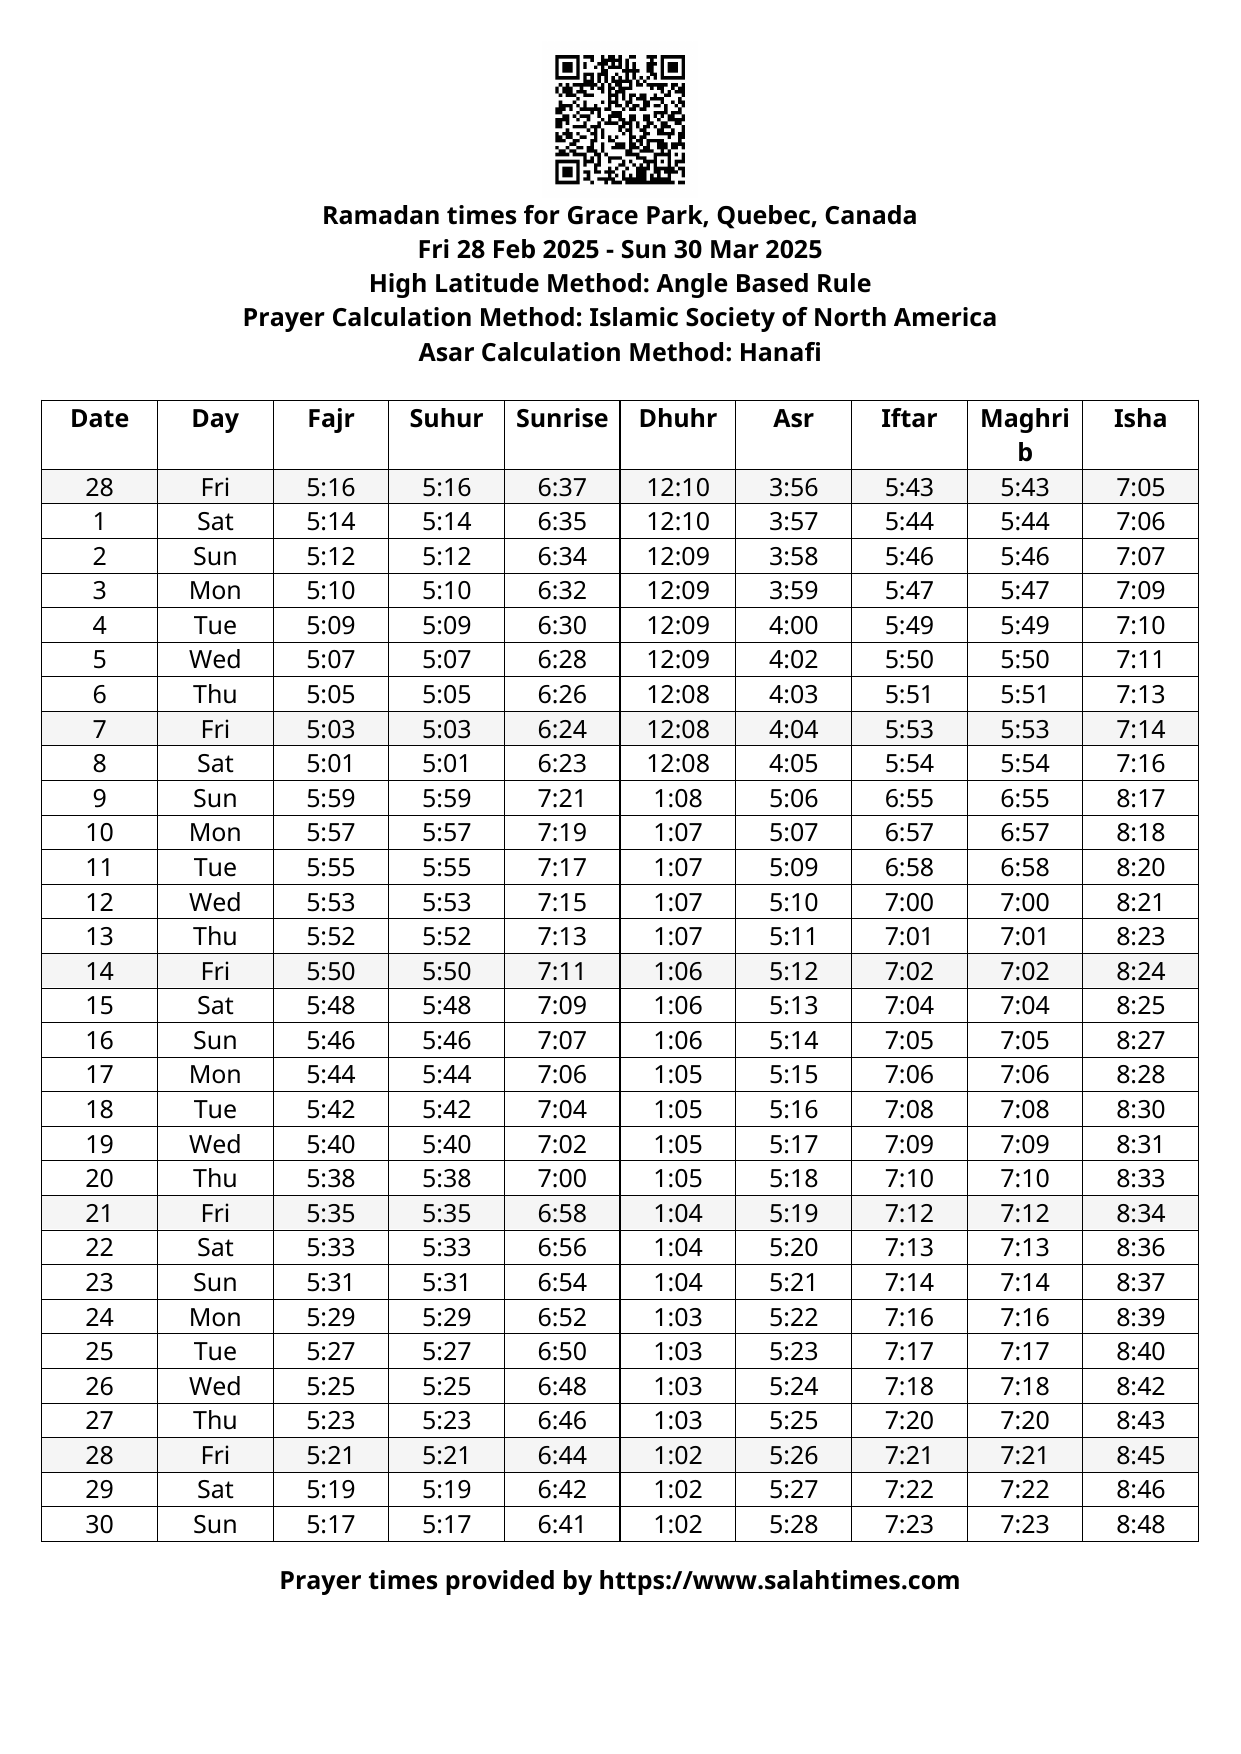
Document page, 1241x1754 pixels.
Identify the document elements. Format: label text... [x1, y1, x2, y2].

table_cell 5:52 [389, 919, 504, 953]
table_cell 5:57 [274, 816, 388, 849]
table_cell 7:04 [505, 1092, 619, 1126]
table_cell 1:05 [621, 1161, 735, 1195]
table_cell 5:44 [968, 504, 1082, 538]
table_cell 7:02 [852, 954, 967, 987]
table_cell 28 [42, 1438, 157, 1472]
table_cell 7:09 [505, 989, 619, 1022]
table_cell 5:42 [389, 1092, 504, 1126]
table_cell 3:58 [736, 539, 851, 572]
table_cell 5:07 [389, 643, 504, 676]
table_cell 5:20 [736, 1231, 851, 1264]
table_cell 7:04 [968, 989, 1082, 1022]
table_cell 5:44 [274, 1058, 388, 1091]
table_cell 5:01 [274, 746, 388, 780]
table_cell 6:41 [505, 1507, 619, 1541]
table_cell 18 [42, 1092, 157, 1126]
table_cell 7:06 [505, 1058, 619, 1091]
table_cell 7:22 [968, 1473, 1082, 1506]
table_cell 5 [42, 643, 157, 676]
table_cell 5:35 [389, 1196, 504, 1229]
table_cell 7:14 [852, 1265, 967, 1299]
table_cell Mon [158, 816, 273, 849]
table_cell 6 [42, 677, 157, 711]
table_cell 5:27 [736, 1473, 851, 1506]
table_cell 13 [42, 919, 157, 953]
table_cell 7:19 [505, 816, 619, 849]
table_cell 5:14 [389, 504, 504, 538]
table_cell 5:29 [389, 1300, 504, 1333]
table_cell 12:08 [621, 712, 735, 745]
table_cell 7:01 [968, 919, 1082, 953]
table_cell 6:35 [505, 504, 619, 538]
table_cell Wed [158, 1127, 273, 1160]
table_cell 6:24 [505, 712, 619, 745]
table_cell 5:12 [274, 539, 388, 572]
table_cell 5:49 [852, 608, 967, 642]
table_cell 12:10 [621, 470, 735, 503]
table_cell Tue [158, 608, 273, 642]
table_cell 5:59 [274, 781, 388, 814]
table_cell 5:44 [852, 504, 967, 538]
table_cell 7:05 [1083, 470, 1198, 503]
table_cell 5:15 [736, 1058, 851, 1091]
table_cell 5:11 [736, 919, 851, 953]
table_cell 4:04 [736, 712, 851, 745]
table_cell 23 [42, 1265, 157, 1299]
table_cell 7:06 [852, 1058, 967, 1091]
table_cell 6:48 [505, 1369, 619, 1402]
table_cell 30 [42, 1507, 157, 1541]
table_cell 6:52 [505, 1300, 619, 1333]
table_header Sunrise [505, 401, 619, 469]
table_cell 5:03 [274, 712, 388, 745]
table_cell 8:20 [1083, 850, 1198, 884]
table_cell 5:16 [274, 470, 388, 503]
text Fri 28 Feb 2025 - Sun 30 Mar 2025 [42, 232, 1198, 266]
table_cell 5:29 [274, 1300, 388, 1333]
table_cell 15 [42, 989, 157, 1022]
table_cell 5:18 [736, 1161, 851, 1195]
table_cell 5:47 [852, 574, 967, 607]
table_cell 6:42 [505, 1473, 619, 1506]
table_cell 21 [42, 1196, 157, 1229]
table_cell 5:33 [274, 1231, 388, 1264]
table_cell 12:09 [621, 574, 735, 607]
table_cell 5:05 [274, 677, 388, 711]
table_cell 6:58 [852, 850, 967, 884]
table_cell 5:12 [389, 539, 504, 572]
table_cell 7:01 [852, 919, 967, 953]
table_cell 5:43 [968, 470, 1082, 503]
table_cell 7:13 [852, 1231, 967, 1264]
table_cell 1:07 [621, 816, 735, 849]
table_cell 12:09 [621, 539, 735, 572]
table_cell 1 [42, 504, 157, 538]
table_cell 8:18 [1083, 816, 1198, 849]
table_cell 4:03 [736, 677, 851, 711]
picture [542, 41, 699, 198]
table_cell 5:21 [389, 1438, 504, 1472]
table_cell Fri [158, 1438, 273, 1472]
table_cell 5:40 [274, 1127, 388, 1160]
table_cell 5:09 [736, 850, 851, 884]
table_cell 4:00 [736, 608, 851, 642]
table_cell 5:35 [274, 1196, 388, 1229]
table_cell 7:16 [1083, 746, 1198, 780]
table_cell 5:09 [274, 608, 388, 642]
table_cell 12:08 [621, 677, 735, 711]
table_cell 12:09 [621, 643, 735, 676]
table_cell 5:53 [274, 885, 388, 918]
table_cell 6:58 [505, 1196, 619, 1229]
table_cell 5:19 [736, 1196, 851, 1229]
table_cell 7:20 [968, 1404, 1082, 1437]
table_cell Fri [158, 470, 273, 503]
table_cell 5:50 [852, 643, 967, 676]
table_cell 17 [42, 1058, 157, 1091]
table_cell 7:06 [1083, 504, 1198, 538]
table_cell 5:27 [389, 1334, 504, 1368]
table_cell 1:04 [621, 1265, 735, 1299]
table_cell 8:42 [1083, 1369, 1198, 1402]
table_cell 5:24 [736, 1369, 851, 1402]
table_cell 7:06 [968, 1058, 1082, 1091]
table_cell Mon [158, 574, 273, 607]
table_cell 5:26 [736, 1438, 851, 1472]
table_cell Sat [158, 1473, 273, 1506]
table_cell 8:17 [1083, 781, 1198, 814]
table_cell 6:34 [505, 539, 619, 572]
table_cell 8:33 [1083, 1161, 1198, 1195]
table_cell 5:07 [274, 643, 388, 676]
table_cell 9 [42, 781, 157, 814]
table_cell 8:40 [1083, 1334, 1198, 1368]
table_cell 7:20 [852, 1404, 967, 1437]
table_cell 1:06 [621, 1023, 735, 1057]
table_cell 7:09 [1083, 574, 1198, 607]
table_header Day [158, 401, 273, 469]
table_cell 7:15 [505, 885, 619, 918]
table_cell 6:44 [505, 1438, 619, 1472]
table_cell 6:55 [968, 781, 1082, 814]
table_cell 5:42 [274, 1092, 388, 1126]
table_cell 7:23 [852, 1507, 967, 1541]
table_cell 7:02 [505, 1127, 619, 1160]
table_cell 8 [42, 746, 157, 780]
table_cell 8:30 [1083, 1092, 1198, 1126]
table_cell 5:10 [389, 574, 504, 607]
table_cell 7:04 [852, 989, 967, 1022]
table_cell 5:25 [736, 1404, 851, 1437]
table_cell 6:57 [968, 816, 1082, 849]
table_cell 5:19 [389, 1473, 504, 1506]
table_cell 7:09 [968, 1127, 1082, 1160]
table_cell 5:48 [389, 989, 504, 1022]
table_cell 7:16 [968, 1300, 1082, 1333]
table_cell 1:05 [621, 1092, 735, 1126]
table_cell 7:16 [852, 1300, 967, 1333]
table_cell 5:43 [852, 470, 967, 503]
table_cell 8:48 [1083, 1507, 1198, 1541]
table_cell 6:37 [505, 470, 619, 503]
table_cell 7:17 [968, 1334, 1082, 1368]
table_cell Mon [158, 1300, 273, 1333]
table_cell 11 [42, 850, 157, 884]
table_cell 5:10 [274, 574, 388, 607]
table_cell 5:16 [389, 470, 504, 503]
table_cell 10 [42, 816, 157, 849]
table_cell 5:46 [968, 539, 1082, 572]
table_cell 7:14 [968, 1265, 1082, 1299]
table_cell 5:46 [274, 1023, 388, 1057]
table_cell 5:53 [852, 712, 967, 745]
table_cell 7:17 [852, 1334, 967, 1368]
table_header Isha [1083, 401, 1198, 469]
table_cell Mon [158, 1058, 273, 1091]
table_header Asr [736, 401, 851, 469]
table_cell Wed [158, 885, 273, 918]
text Ramadan times for Grace Park, Quebec, Canada [42, 198, 1198, 232]
table_cell 6:57 [852, 816, 967, 849]
table_cell 19 [42, 1127, 157, 1160]
table_cell 6:56 [505, 1231, 619, 1264]
table_cell 7:14 [1083, 712, 1198, 745]
table_cell 8:27 [1083, 1023, 1198, 1057]
table_cell 7:07 [505, 1023, 619, 1057]
table_cell 5:28 [736, 1507, 851, 1541]
table_header Fajr [274, 401, 388, 469]
table_cell 7:08 [852, 1092, 967, 1126]
table_cell 1:04 [621, 1231, 735, 1264]
table_cell 5:55 [274, 850, 388, 884]
table_cell Fri [158, 954, 273, 987]
table_cell 8:39 [1083, 1300, 1198, 1333]
table_cell Tue [158, 1334, 273, 1368]
table_cell 26 [42, 1369, 157, 1402]
table_cell Fri [158, 712, 273, 745]
table_cell 12:09 [621, 608, 735, 642]
table_cell 7:21 [968, 1438, 1082, 1472]
table_cell 1:06 [621, 989, 735, 1022]
table_cell 1:05 [621, 1127, 735, 1160]
table_cell 5:54 [852, 746, 967, 780]
table_cell 5:05 [389, 677, 504, 711]
table_cell 5:10 [736, 885, 851, 918]
table_cell 1:05 [621, 1058, 735, 1091]
table_cell 3:56 [736, 470, 851, 503]
table_cell 1:08 [621, 781, 735, 814]
table_cell 8:23 [1083, 919, 1198, 953]
table_cell 1:04 [621, 1196, 735, 1229]
table_cell 12 [42, 885, 157, 918]
table_cell 1:02 [621, 1473, 735, 1506]
table_cell Sat [158, 746, 273, 780]
table_cell 12:10 [621, 504, 735, 538]
table_cell 5:17 [274, 1507, 388, 1541]
table_cell Thu [158, 677, 273, 711]
table_cell 5:12 [736, 954, 851, 987]
table_cell 3:59 [736, 574, 851, 607]
table_cell 7:17 [505, 850, 619, 884]
table_cell 1:03 [621, 1404, 735, 1437]
table_cell 5:53 [968, 712, 1082, 745]
table_header Suhur [389, 401, 504, 469]
table_cell 7:12 [968, 1196, 1082, 1229]
table_cell 8:25 [1083, 989, 1198, 1022]
table_cell 7:10 [1083, 608, 1198, 642]
table_cell 5:54 [968, 746, 1082, 780]
table_cell 7:00 [968, 885, 1082, 918]
table_cell 6:28 [505, 643, 619, 676]
table_cell 5:13 [736, 989, 851, 1022]
table_cell Sat [158, 989, 273, 1022]
table_cell 5:21 [274, 1438, 388, 1472]
table_cell 5:23 [274, 1404, 388, 1437]
table_cell 7:21 [852, 1438, 967, 1472]
table_cell Sun [158, 1023, 273, 1057]
table_cell 5:44 [389, 1058, 504, 1091]
table_cell 5:25 [274, 1369, 388, 1402]
table_cell 5:17 [389, 1507, 504, 1541]
table_cell 5:03 [389, 712, 504, 745]
table_cell 5:14 [274, 504, 388, 538]
table_cell 28 [42, 470, 157, 503]
table_cell 6:58 [968, 850, 1082, 884]
table_cell 5:09 [389, 608, 504, 642]
table_cell 1:07 [621, 919, 735, 953]
table_cell 25 [42, 1334, 157, 1368]
table_cell 7:07 [1083, 539, 1198, 572]
table_cell 7:13 [505, 919, 619, 953]
table_cell 7:00 [852, 885, 967, 918]
table_cell 7:18 [968, 1369, 1082, 1402]
table_cell 5:50 [389, 954, 504, 987]
table_cell 7:08 [968, 1092, 1082, 1126]
table_cell Thu [158, 919, 273, 953]
table_cell 5:16 [736, 1092, 851, 1126]
table_cell 6:54 [505, 1265, 619, 1299]
table_cell 7:11 [505, 954, 619, 987]
table_cell 8:21 [1083, 885, 1198, 918]
table_cell 5:52 [274, 919, 388, 953]
table_cell Sun [158, 781, 273, 814]
table_cell Tue [158, 1092, 273, 1126]
table_cell 5:01 [389, 746, 504, 780]
text Asar Calculation Method: Hanafi [42, 334, 1198, 368]
table_cell 5:46 [852, 539, 967, 572]
table_cell 5:46 [389, 1023, 504, 1057]
table_cell 5:17 [736, 1127, 851, 1160]
table_cell 6:23 [505, 746, 619, 780]
table_cell 1:02 [621, 1507, 735, 1541]
table_cell 7:23 [968, 1507, 1082, 1541]
table_cell 7:00 [505, 1161, 619, 1195]
table_cell 5:51 [852, 677, 967, 711]
table_cell 7:22 [852, 1473, 967, 1506]
table_header Date [42, 401, 157, 469]
table_cell 7:05 [852, 1023, 967, 1057]
table_cell 7 [42, 712, 157, 745]
table_cell Wed [158, 643, 273, 676]
table_cell 5:47 [968, 574, 1082, 607]
table_cell Thu [158, 1404, 273, 1437]
table_cell 5:07 [736, 816, 851, 849]
table_cell 8:37 [1083, 1265, 1198, 1299]
table_cell 5:31 [274, 1265, 388, 1299]
table_cell 5:57 [389, 816, 504, 849]
table_cell 27 [42, 1404, 157, 1437]
table_header Maghrib [968, 401, 1082, 469]
table_cell 1:06 [621, 954, 735, 987]
table_cell 6:46 [505, 1404, 619, 1437]
table_cell 22 [42, 1231, 157, 1264]
table_cell 1:03 [621, 1334, 735, 1368]
table_cell 5:25 [389, 1369, 504, 1402]
table_cell Sat [158, 504, 273, 538]
table_cell 5:06 [736, 781, 851, 814]
table_cell 16 [42, 1023, 157, 1057]
table_cell 6:30 [505, 608, 619, 642]
table_cell 7:12 [852, 1196, 967, 1229]
table_cell Sun [158, 1265, 273, 1299]
table_cell 5:23 [389, 1404, 504, 1437]
table_cell 7:02 [968, 954, 1082, 987]
table_cell 7:10 [968, 1161, 1082, 1195]
table_cell 5:14 [736, 1023, 851, 1057]
table_cell 14 [42, 954, 157, 987]
table_cell 29 [42, 1473, 157, 1506]
table_cell 6:50 [505, 1334, 619, 1368]
table_cell 8:46 [1083, 1473, 1198, 1506]
table_cell 1:07 [621, 885, 735, 918]
table_cell 5:38 [389, 1161, 504, 1195]
table_cell 5:50 [968, 643, 1082, 676]
table_cell 6:55 [852, 781, 967, 814]
table_cell 1:03 [621, 1300, 735, 1333]
table_cell 5:21 [736, 1265, 851, 1299]
table_cell 4 [42, 608, 157, 642]
table_cell 8:43 [1083, 1404, 1198, 1437]
table_cell 8:36 [1083, 1231, 1198, 1264]
table_cell 12:08 [621, 746, 735, 780]
table_cell 5:31 [389, 1265, 504, 1299]
table_cell 8:34 [1083, 1196, 1198, 1229]
table_header Iftar [852, 401, 967, 469]
table_cell 7:13 [968, 1231, 1082, 1264]
table_cell 5:33 [389, 1231, 504, 1264]
table_cell 8:31 [1083, 1127, 1198, 1160]
table_cell 3:57 [736, 504, 851, 538]
table_cell 1:02 [621, 1438, 735, 1472]
table_cell 8:45 [1083, 1438, 1198, 1472]
table_cell 3 [42, 574, 157, 607]
table_cell 6:32 [505, 574, 619, 607]
table_cell 5:48 [274, 989, 388, 1022]
table_cell 4:02 [736, 643, 851, 676]
table_cell 7:09 [852, 1127, 967, 1160]
table_cell 7:18 [852, 1369, 967, 1402]
table_cell 7:10 [852, 1161, 967, 1195]
table_cell 5:51 [968, 677, 1082, 711]
table_cell 7:21 [505, 781, 619, 814]
table_cell 7:13 [1083, 677, 1198, 711]
table_cell 5:27 [274, 1334, 388, 1368]
text Prayer times provided by https://www.salahtimes.com [42, 1563, 1198, 1597]
table_cell 5:38 [274, 1161, 388, 1195]
table_cell 4:05 [736, 746, 851, 780]
table_cell 6:26 [505, 677, 619, 711]
table_cell 2 [42, 539, 157, 572]
table_cell 1:03 [621, 1369, 735, 1402]
table_cell 20 [42, 1161, 157, 1195]
table_cell Fri [158, 1196, 273, 1229]
table_cell 5:49 [968, 608, 1082, 642]
table_cell Sun [158, 1507, 273, 1541]
table_header Dhuhr [621, 401, 735, 469]
text Prayer Calculation Method: Islamic Society of North America [42, 300, 1198, 334]
table_cell Sun [158, 539, 273, 572]
table_cell 1:07 [621, 850, 735, 884]
table_cell 8:28 [1083, 1058, 1198, 1091]
table_cell Sat [158, 1231, 273, 1264]
table_cell 7:11 [1083, 643, 1198, 676]
table_cell 7:05 [968, 1023, 1082, 1057]
table_cell 5:23 [736, 1334, 851, 1368]
table_cell Tue [158, 850, 273, 884]
text High Latitude Method: Angle Based Rule [42, 266, 1198, 300]
table_cell 5:55 [389, 850, 504, 884]
table_cell Thu [158, 1161, 273, 1195]
table_cell 5:19 [274, 1473, 388, 1506]
table_cell 5:50 [274, 954, 388, 987]
table_cell 8:24 [1083, 954, 1198, 987]
table_cell 5:53 [389, 885, 504, 918]
table_cell 5:22 [736, 1300, 851, 1333]
table_cell Wed [158, 1369, 273, 1402]
table_cell 5:59 [389, 781, 504, 814]
table_cell 5:40 [389, 1127, 504, 1160]
table_cell 24 [42, 1300, 157, 1333]
